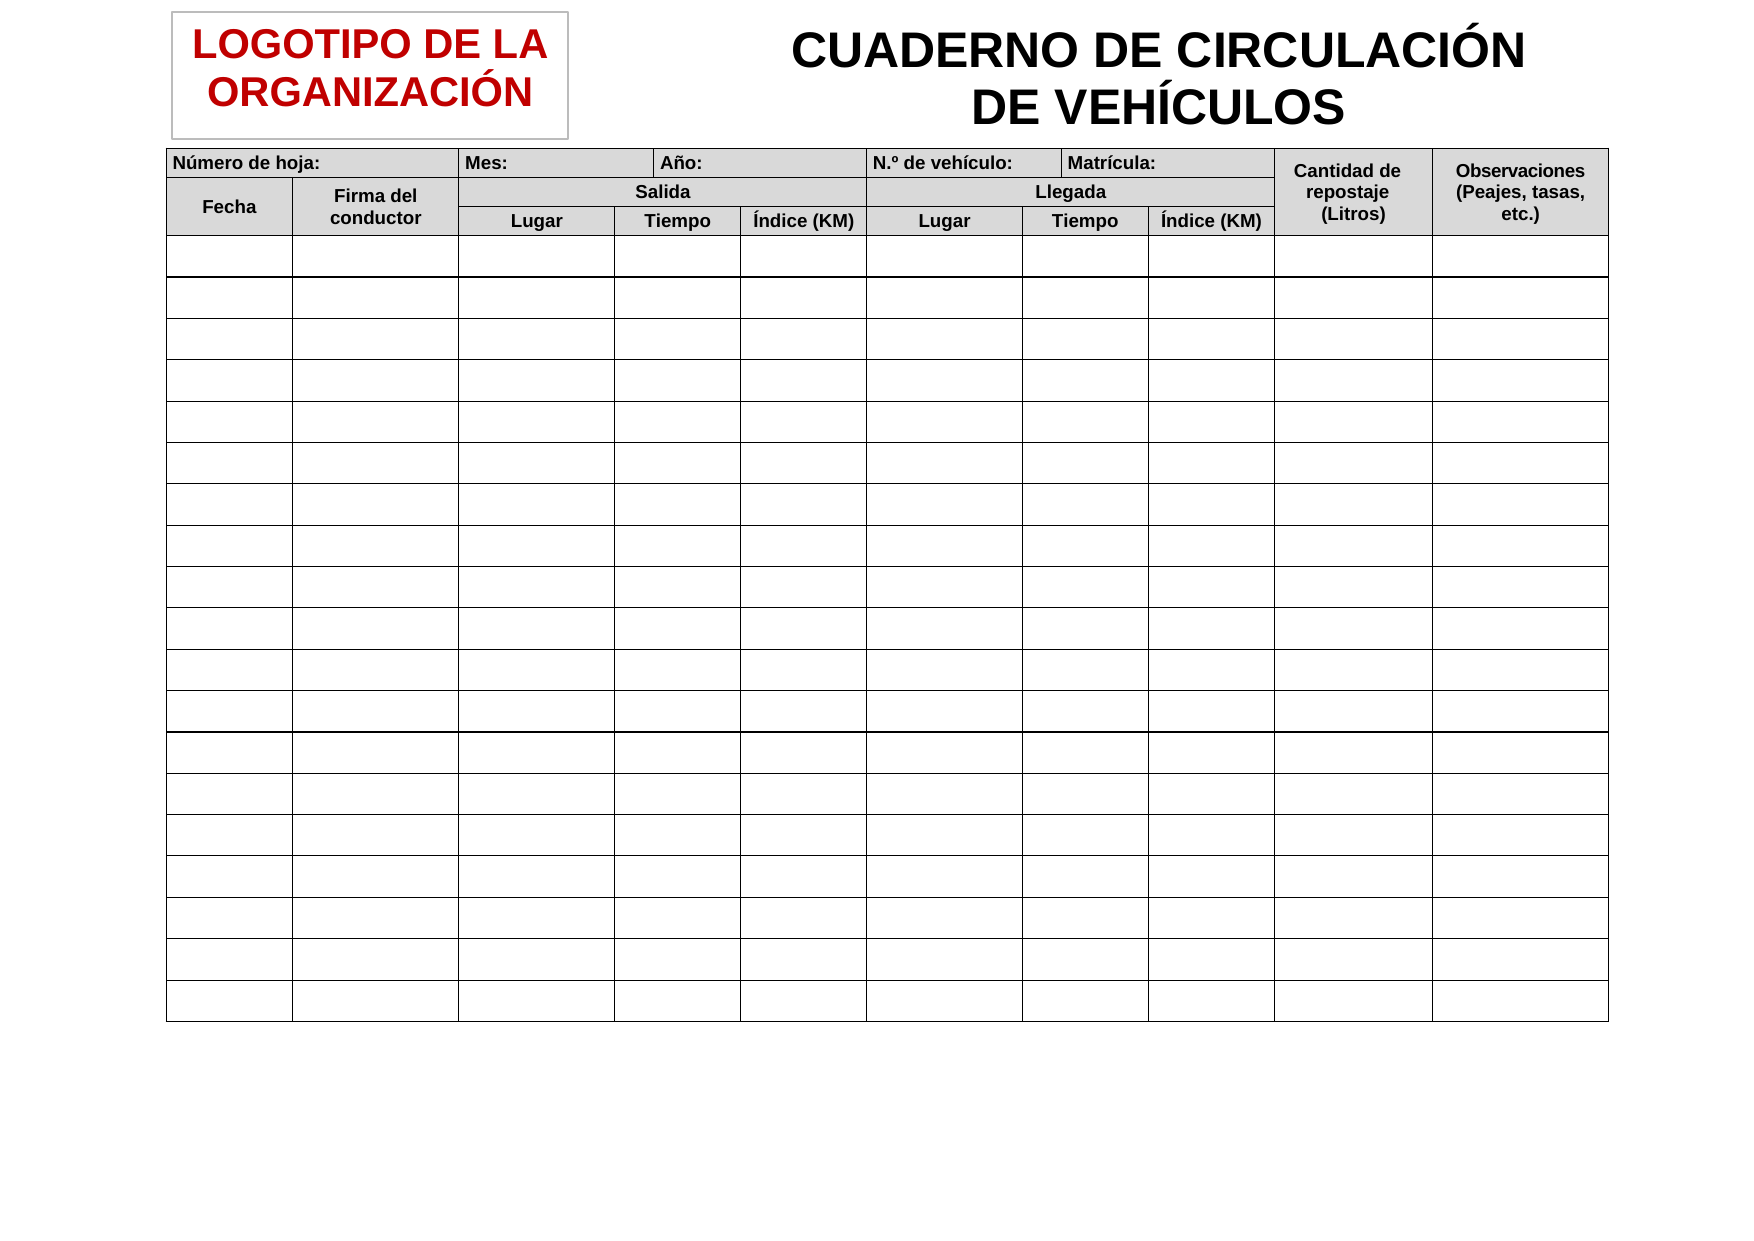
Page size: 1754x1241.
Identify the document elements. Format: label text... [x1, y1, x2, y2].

table_cell [293, 856, 458, 897]
table_cell [1433, 402, 1608, 442]
table_cell [1023, 526, 1148, 566]
table_cell [1149, 856, 1274, 897]
table_cell [867, 360, 1022, 401]
table_cell [1023, 691, 1148, 731]
table_cell [1275, 278, 1432, 318]
table_cell [167, 236, 292, 276]
table_cell [1275, 856, 1432, 897]
table_header Observaciones (Peajes, tasas, etc.) [1433, 149, 1608, 235]
table_cell [741, 774, 866, 814]
table_cell [615, 815, 740, 855]
table_cell [1433, 567, 1608, 607]
table_cell [293, 360, 458, 401]
table_cell [167, 815, 292, 855]
table_cell [167, 278, 292, 318]
table_cell [615, 484, 740, 524]
table_cell [867, 319, 1022, 359]
table_cell [1433, 319, 1608, 359]
table_cell [167, 360, 292, 401]
table_cell [1433, 236, 1608, 276]
table_header Año: [654, 149, 866, 177]
table_cell [741, 733, 866, 773]
table_cell [167, 402, 292, 442]
table_cell [1149, 733, 1274, 773]
table_cell [293, 484, 458, 524]
table_cell [1023, 774, 1148, 814]
table_cell [293, 278, 458, 318]
table_cell [1275, 443, 1432, 483]
table_cell [459, 608, 614, 649]
table_cell [1275, 236, 1432, 276]
table_cell [615, 691, 740, 731]
table_cell [293, 567, 458, 607]
table_cell [1149, 608, 1274, 649]
table_cell [615, 898, 740, 938]
table_cell [867, 691, 1022, 731]
table_header Cantidad de repostaje (Litros) [1275, 149, 1432, 235]
table_cell [741, 815, 866, 855]
table_cell [741, 484, 866, 524]
table_cell [741, 939, 866, 979]
table_cell [615, 236, 740, 276]
table_cell [1149, 319, 1274, 359]
table_cell [867, 650, 1022, 690]
table_cell [1149, 526, 1274, 566]
table_cell [293, 402, 458, 442]
table_cell [867, 939, 1022, 979]
table_cell [1149, 236, 1274, 276]
table_cell [293, 981, 458, 1021]
table_cell [293, 526, 458, 566]
table_cell [867, 236, 1022, 276]
table_header N.º de vehículo: [867, 149, 1061, 177]
table_cell [293, 939, 458, 979]
table_cell [293, 774, 458, 814]
table_cell [1149, 691, 1274, 731]
table_cell [867, 815, 1022, 855]
table_header Número de hoja: [167, 149, 458, 177]
table_cell [867, 733, 1022, 773]
table_cell [615, 733, 740, 773]
table_cell [293, 691, 458, 731]
table_cell [293, 443, 458, 483]
table_cell [459, 360, 614, 401]
table_cell [1023, 650, 1148, 690]
table_cell [615, 774, 740, 814]
table_cell [1023, 360, 1148, 401]
table_cell [1023, 856, 1148, 897]
table_cell [1275, 650, 1432, 690]
table_cell [1433, 526, 1608, 566]
table_cell [1275, 484, 1432, 524]
table_cell [1433, 774, 1608, 814]
table_cell [1149, 774, 1274, 814]
table_cell Tiempo [615, 207, 740, 235]
table_cell [741, 360, 866, 401]
table_cell [741, 402, 866, 442]
table_cell [1023, 236, 1148, 276]
table_cell [1023, 567, 1148, 607]
table_cell [167, 608, 292, 649]
table_cell [741, 981, 866, 1021]
table_cell [1433, 733, 1608, 773]
table_cell [167, 319, 292, 359]
table_cell [1149, 278, 1274, 318]
table_cell [459, 526, 614, 566]
table_cell [867, 526, 1022, 566]
table_cell [167, 567, 292, 607]
table_cell [293, 236, 458, 276]
table_cell [1023, 815, 1148, 855]
table_cell [1275, 898, 1432, 938]
table_cell [1433, 815, 1608, 855]
table_cell [1275, 567, 1432, 607]
table_cell [1275, 774, 1432, 814]
table_cell [615, 278, 740, 318]
table_cell [1433, 898, 1608, 938]
table_cell [741, 691, 866, 731]
table_cell [1275, 402, 1432, 442]
table_cell [1023, 733, 1148, 773]
table_cell [1433, 608, 1608, 649]
table_cell [167, 774, 292, 814]
table_cell [1433, 484, 1608, 524]
table_cell [741, 319, 866, 359]
table_cell [459, 402, 614, 442]
table_cell [615, 402, 740, 442]
table_cell [615, 526, 740, 566]
table_cell [459, 319, 614, 359]
table_cell [293, 733, 458, 773]
table_cell [167, 733, 292, 773]
table_cell [293, 815, 458, 855]
table_cell [1149, 898, 1274, 938]
table_cell [615, 443, 740, 483]
table_cell [459, 691, 614, 731]
table_cell [615, 650, 740, 690]
table_cell [1149, 443, 1274, 483]
table_cell Lugar [459, 207, 614, 235]
table_cell [741, 608, 866, 649]
table_cell [741, 650, 866, 690]
table_cell [741, 567, 866, 607]
table_cell [459, 484, 614, 524]
table_cell [1149, 650, 1274, 690]
table_header Mes: [459, 149, 653, 177]
table_cell [293, 898, 458, 938]
table_cell [1275, 815, 1432, 855]
table_cell [741, 898, 866, 938]
table_cell [1433, 650, 1608, 690]
table_cell [615, 319, 740, 359]
table_cell [1433, 856, 1608, 897]
table_cell [867, 774, 1022, 814]
table_cell [741, 856, 866, 897]
table_cell [167, 981, 292, 1021]
table_cell [615, 856, 740, 897]
table_cell [1149, 981, 1274, 1021]
table_cell [615, 608, 740, 649]
table_cell [1023, 898, 1148, 938]
table_cell [1433, 443, 1608, 483]
table_cell Índice (KM) [1149, 207, 1274, 235]
table_cell [459, 443, 614, 483]
table_cell [293, 319, 458, 359]
table_cell Tiempo [1023, 207, 1148, 235]
table_cell [1023, 608, 1148, 649]
table_cell [459, 774, 614, 814]
table_cell [293, 608, 458, 649]
table_cell Lugar [867, 207, 1022, 235]
table_cell [1149, 360, 1274, 401]
table_cell [459, 981, 614, 1021]
table_cell [1023, 443, 1148, 483]
table_cell [1023, 319, 1148, 359]
table_cell [867, 981, 1022, 1021]
table_cell [1433, 691, 1608, 731]
table_cell [1275, 319, 1432, 359]
table_cell Salida [459, 178, 866, 206]
table_cell [741, 526, 866, 566]
table_cell [459, 236, 614, 276]
table_cell [1275, 733, 1432, 773]
table_cell [167, 443, 292, 483]
table_cell [1275, 608, 1432, 649]
table_cell [867, 484, 1022, 524]
table_cell [867, 402, 1022, 442]
table_cell [1275, 691, 1432, 731]
table_cell [1023, 484, 1148, 524]
table_cell [459, 733, 614, 773]
table_cell [1275, 360, 1432, 401]
table_cell [1275, 981, 1432, 1021]
table_cell [1433, 278, 1608, 318]
table_cell Índice (KM) [741, 207, 866, 235]
table_cell Firma del conductor [293, 178, 458, 235]
table_cell [167, 484, 292, 524]
table_cell [1433, 360, 1608, 401]
table_cell [1023, 402, 1148, 442]
table_cell [867, 278, 1022, 318]
table_cell [741, 236, 866, 276]
table_cell [167, 526, 292, 566]
table_cell [615, 567, 740, 607]
table_cell [1275, 939, 1432, 979]
table_cell [293, 650, 458, 690]
table_cell [867, 856, 1022, 897]
table_cell [615, 360, 740, 401]
table_cell [459, 939, 614, 979]
table_cell [459, 815, 614, 855]
table_cell Fecha [167, 178, 292, 235]
table_cell [867, 898, 1022, 938]
table_cell [167, 939, 292, 979]
table_cell [459, 278, 614, 318]
table_cell [167, 898, 292, 938]
table_cell [1149, 815, 1274, 855]
table_cell [867, 567, 1022, 607]
table_cell [167, 856, 292, 897]
table_cell [1275, 526, 1432, 566]
table_cell [741, 443, 866, 483]
table_cell [1023, 278, 1148, 318]
table_cell [167, 691, 292, 731]
table_cell [1433, 981, 1608, 1021]
table_cell [459, 567, 614, 607]
table_cell [1149, 939, 1274, 979]
table_cell [1149, 402, 1274, 442]
table_cell [459, 856, 614, 897]
table_cell [1149, 484, 1274, 524]
table_cell [1433, 939, 1608, 979]
table_header Matrícula: [1062, 149, 1274, 177]
table_cell [1023, 939, 1148, 979]
table_cell [867, 443, 1022, 483]
table_cell [615, 939, 740, 979]
table_cell [459, 898, 614, 938]
table_cell [459, 650, 614, 690]
table_cell [167, 650, 292, 690]
table_cell [615, 981, 740, 1021]
table_cell [741, 278, 866, 318]
table_cell [867, 608, 1022, 649]
table_cell [1023, 981, 1148, 1021]
table_cell [1149, 567, 1274, 607]
table_cell Llegada [867, 178, 1274, 206]
